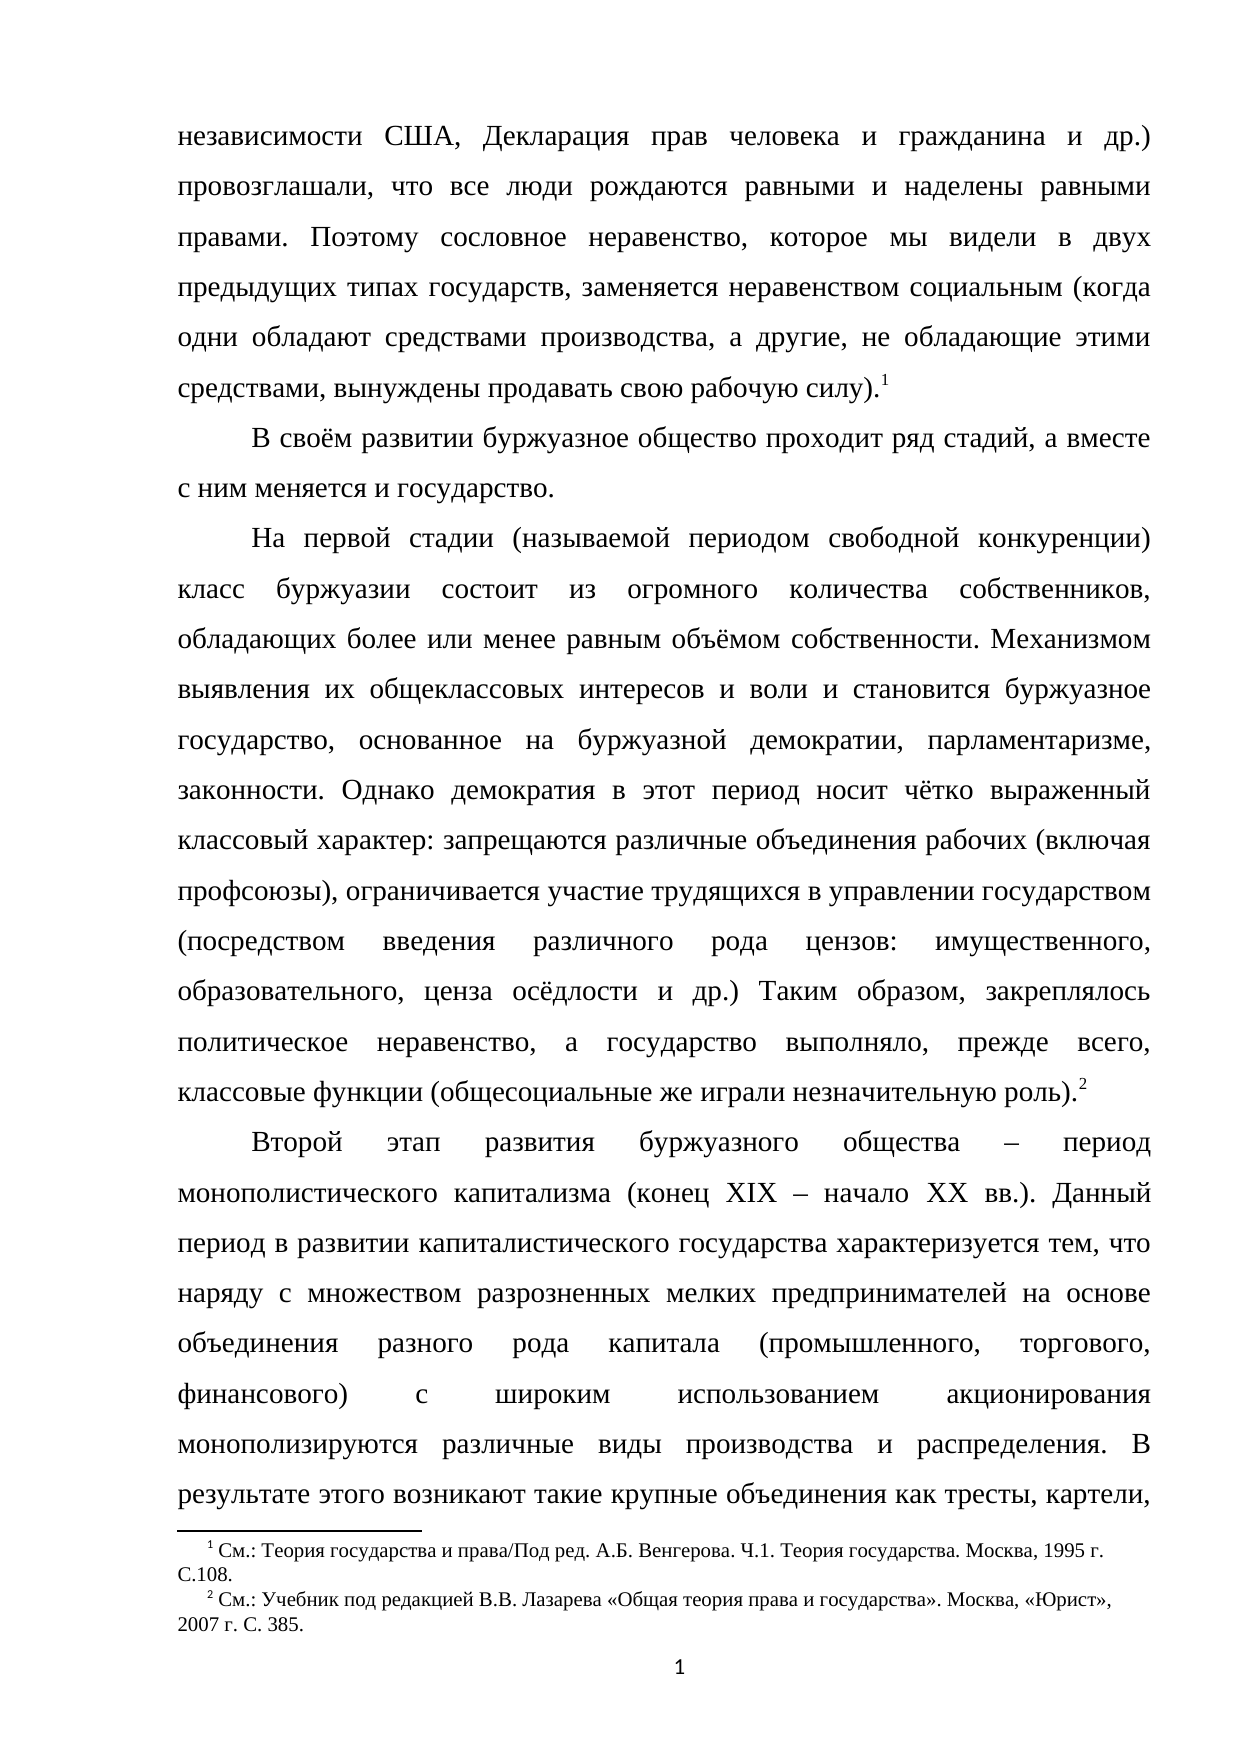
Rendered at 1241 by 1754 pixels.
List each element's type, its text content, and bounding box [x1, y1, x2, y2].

text На первой стадии (называемой периодом свободной конкуренции) класс буржуазии состоит из огромного количества собственников, обладающих более или менее равным объёмом собственности. Механизмом выявления их общеклассовых интересов и воли и становится буржуазное государство, основанное на буржуазной демократии, парламентаризме, законности. Однако демократия в этот период носит чётко выраженный классовый характер: запрещаются различные объединения рабочих (включая профсоюзы), ограничивается участие трудящихся в управлении государством (посредством введения различного рода цензов: имущественного, образовательного, ценза осёдлости и др.) Таким образом, закреплялось политическое неравенство, а государство выполняло, прежде всего, классовые функции (общесоциальные же играли незначительную роль). [177, 521, 1152, 1108]
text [177, 118, 1152, 403]
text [177, 1124, 1152, 1510]
text В своём развитии буржуазное общество проходит ряд стадий, а вместе с ним меняется и государство. [177, 420, 1152, 504]
